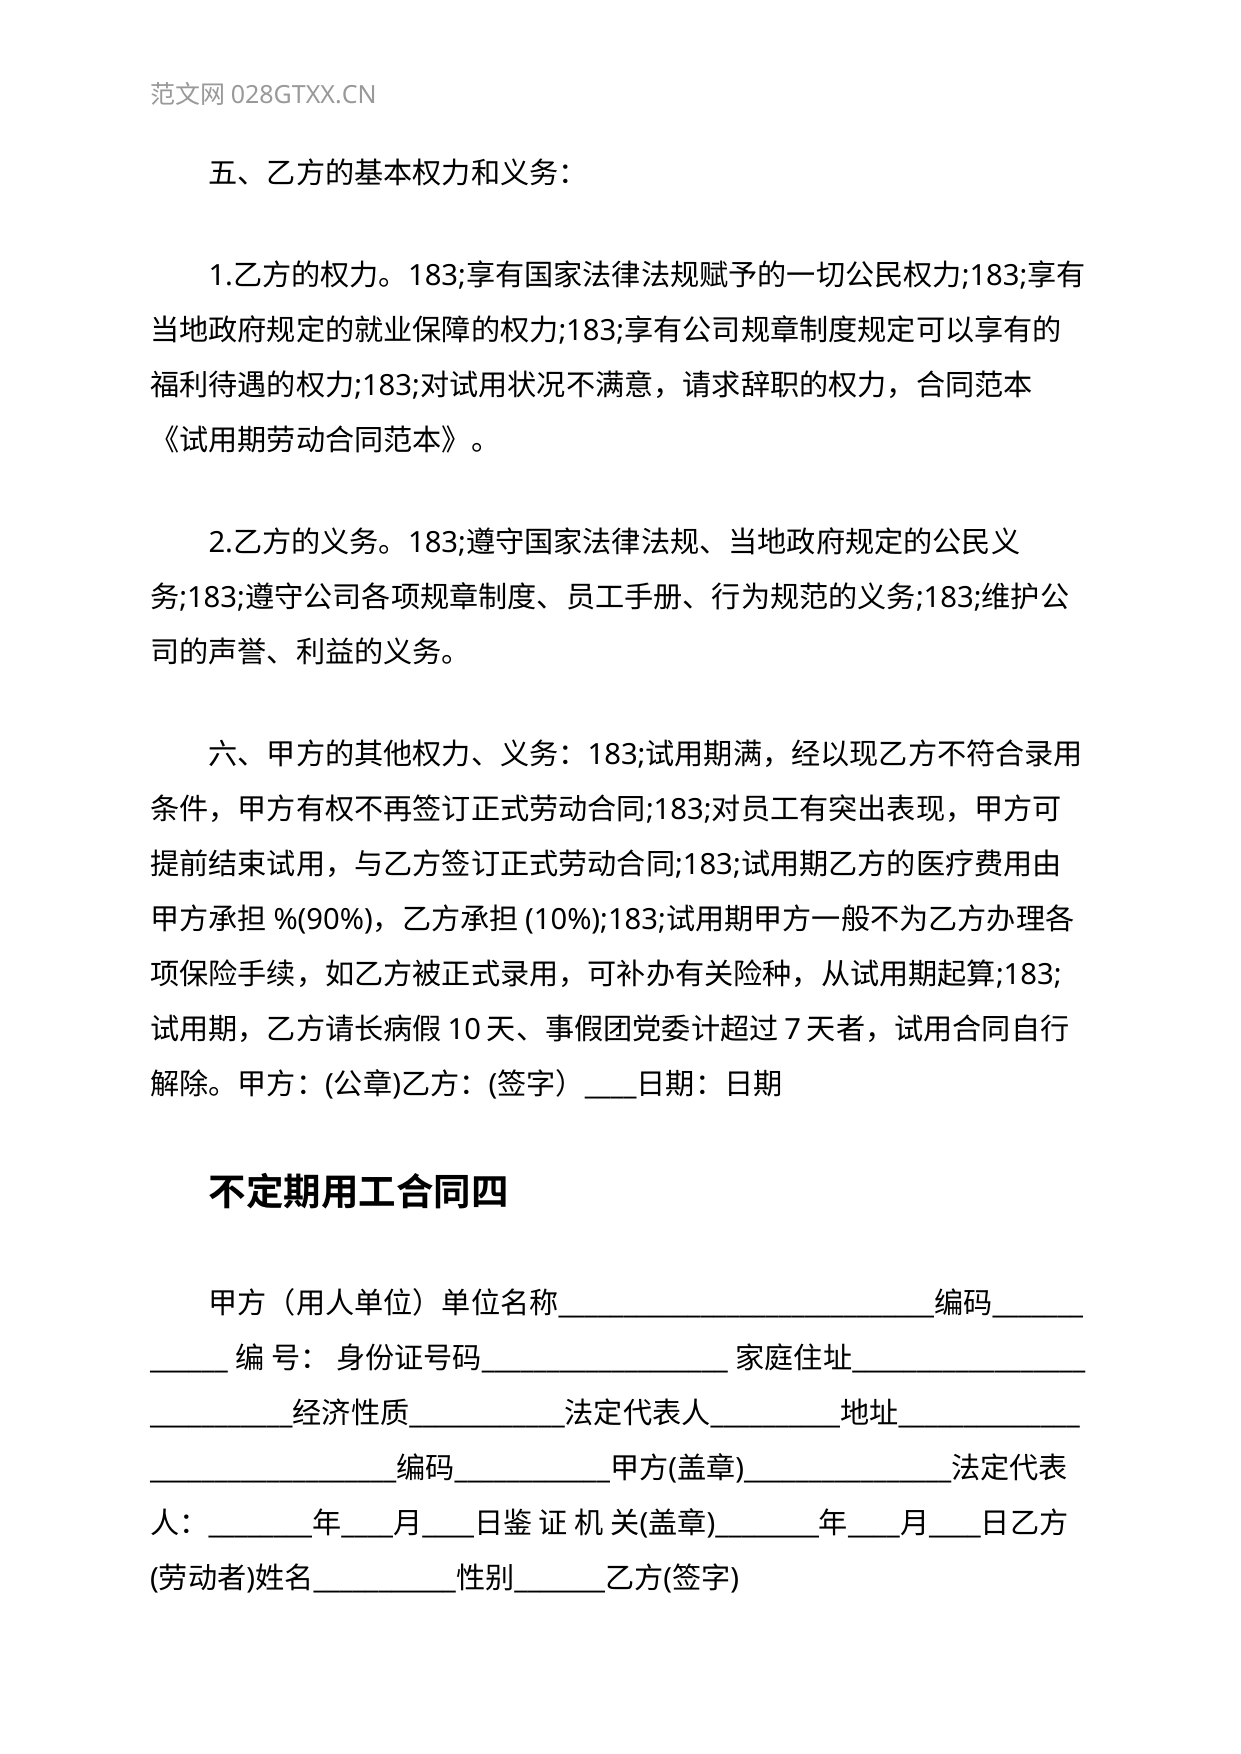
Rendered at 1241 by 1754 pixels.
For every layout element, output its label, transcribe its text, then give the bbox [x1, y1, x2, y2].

text 不定期用工合同四 [150, 1162, 1090, 1217]
text 五、乙方的基本权力和义务： [150, 150, 1090, 192]
text 六、甲方的其他权力、义务：183;试用期满，经以现乙方不符合录用条件，甲方有权不再签订正式劳动合同;183;对员工有突出表现，甲方可提前结束试用，与乙方签订正式劳动合同;183;试用期乙方的医疗费用由甲方承担 %(90%)，乙方承担 (10%);183;试用期甲方一般不为乙方办理各项保险手续，如乙方被正式录用，可补办有关险种，从试用期起算;183;试用期，乙方请长病假10天、事假团党委计超过7天者，试用合同自行解除。甲方：(公章)乙方：(签字）____日期：日期 [150, 730, 1090, 1103]
text 甲方（用人单位）单位名称_____________________________编码_____________ 编 号： 身份证号码___________________ 家庭住址_____________________________经济性质____________法定代表人__________地址_________________________________编码____________甲方(盖章)________________法定代表人：________年____月____日鉴 证 机 关(盖章)________年____月____日乙方(劳动者)姓名___________性别_______乙方(签字) [150, 1280, 1090, 1597]
text 1.乙方的权力。183;享有国家法律法规赋予的一切公民权力;183;享有当地政府规定的就业保障的权力;183;享有公司规章制度规定可以享有的福利待遇的权力;183;对试用状况不满意，请求辞职的权力，合同范本《试用期劳动合同范本》。 [150, 252, 1090, 459]
text 2.乙方的义务。183;遵守国家法律法规、当地政府规定的公民义务;183;遵守公司各项规章制度、员工手册、行为规范的义务;183;维护公司的声誉、利益的义务。 [150, 518, 1090, 671]
